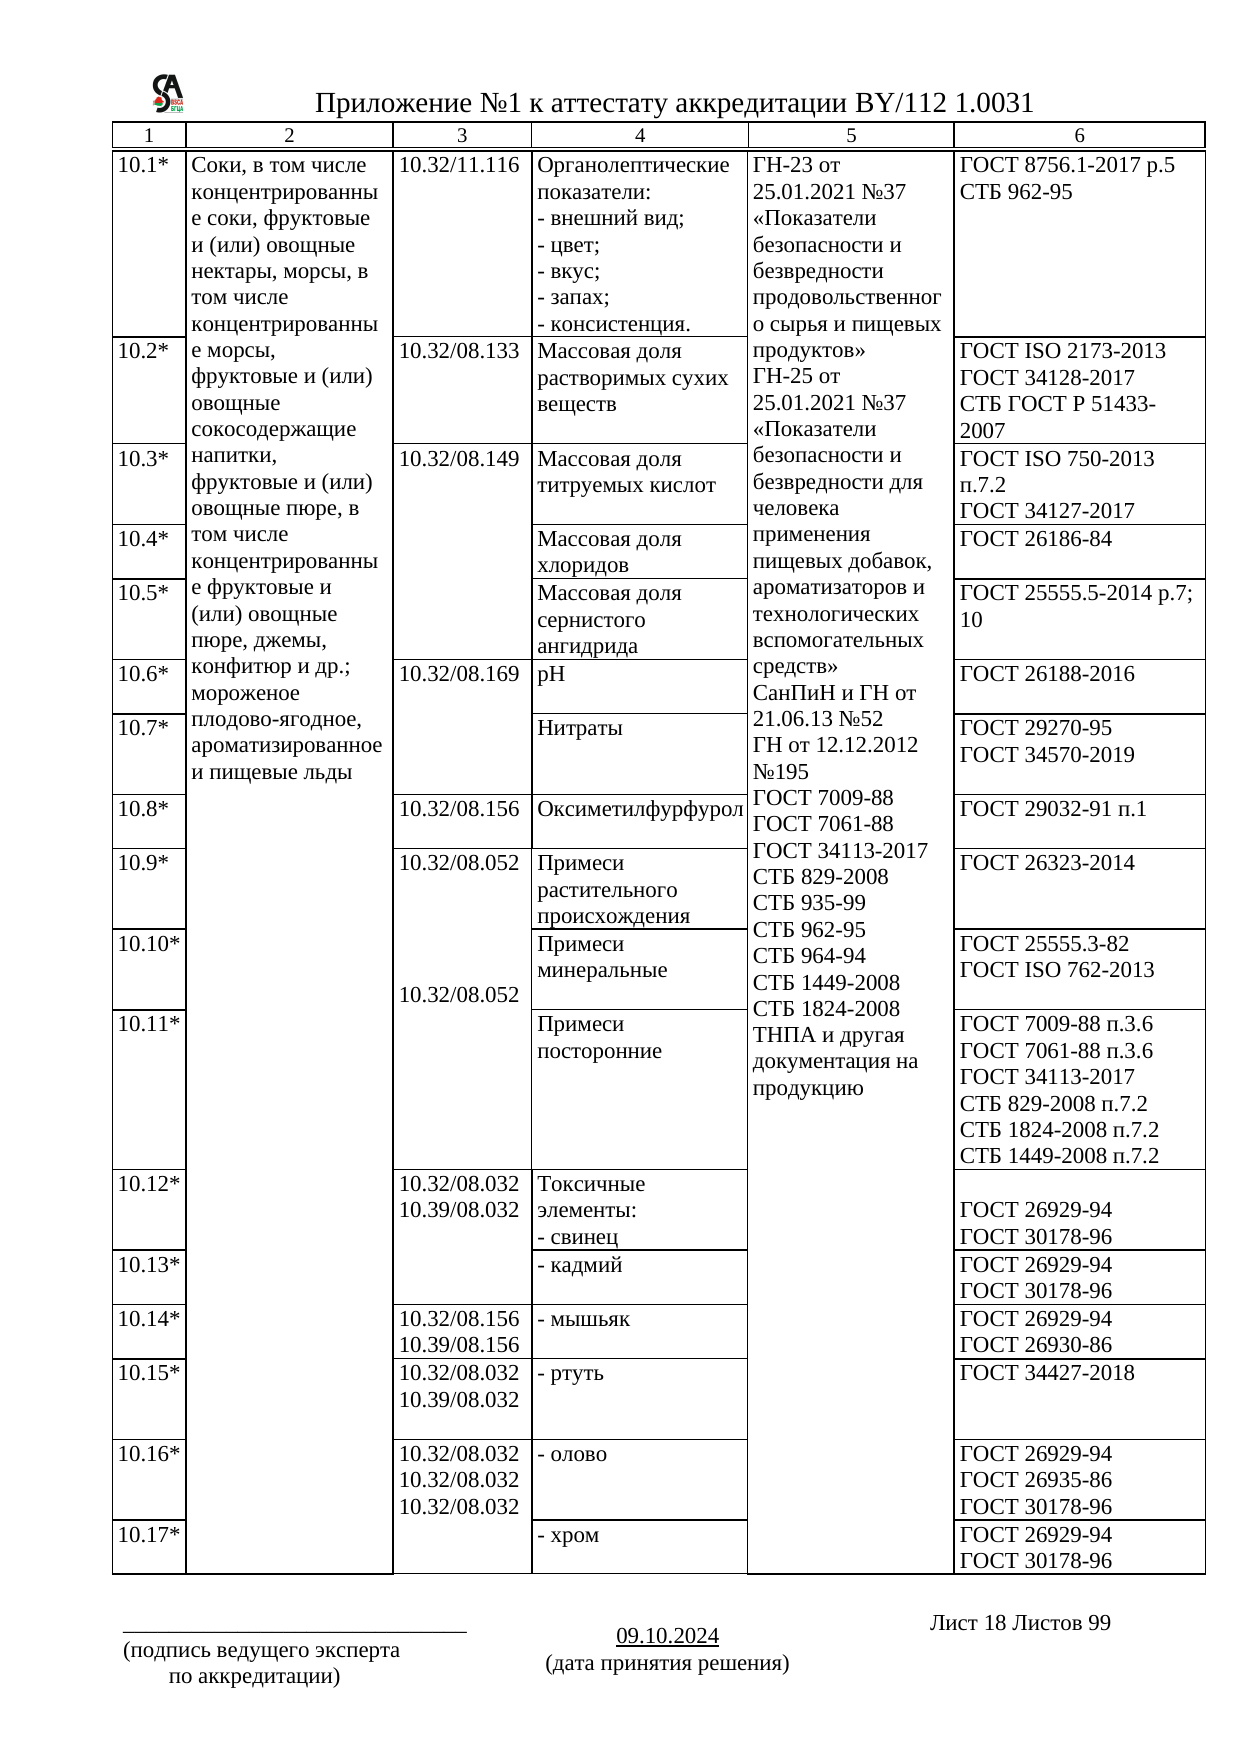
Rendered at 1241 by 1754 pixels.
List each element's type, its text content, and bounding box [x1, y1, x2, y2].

table_cell 10.32/08.032 10.32/08.032 10.32/08.032 [394, 1440, 531, 1573]
table_cell 10.11* [113, 1011, 185, 1169]
table_cell ГОСТ 26186-84 [955, 525, 1205, 578]
table_cell 10.32/08.149 [394, 444, 531, 658]
table_cell 10.13* [113, 1251, 185, 1303]
table_cell - ртуть [533, 1359, 747, 1438]
table_cell 10.9* [113, 849, 185, 928]
table_cell ГОСТ 26929-94 ГОСТ 30178-96 [955, 1170, 1205, 1249]
table_cell 10.3* [113, 444, 185, 524]
table_cell 10.32/08.032 10.39/08.032 [394, 1170, 531, 1303]
table_cell ГОСТ 29032-91 п.1 [955, 795, 1205, 848]
table_cell 10.32/08.032 10.39/08.032 [394, 1359, 531, 1438]
table_cell - мышьяк [533, 1305, 747, 1358]
table_cell 10.6* [113, 660, 185, 713]
table_cell ГОСТ 7009-88 п.3.6 ГОСТ 7061-88 п.3.6 ГОСТ 34113-2017 СТБ 829-2008 п.7.2 СТБ 1824-2008 п.7.2 СТБ 1449-2008 п.7.2 [955, 1010, 1205, 1169]
table_cell Массовая доля титруемых кислот [533, 444, 747, 524]
table_cell 10.16* [113, 1440, 185, 1519]
table_cell 10.14* [113, 1305, 185, 1358]
table_cell 10.32/08.169 [394, 660, 531, 793]
table_cell 10.32/08.052 10.32/08.052 [394, 849, 531, 1169]
table_cell 10.5* [113, 580, 185, 658]
table_cell рН [533, 660, 747, 713]
table_cell 10.32/11.116 [394, 152, 531, 336]
table_cell ГОСТ 26929-94 ГОСТ 26935-86 ГОСТ 30178-96 [955, 1440, 1205, 1519]
table_cell ГОСТ 26929-94 ГОСТ 30178-96 [955, 1521, 1205, 1573]
table_cell Массовая доля хлоридов [533, 525, 747, 578]
table_cell ГОСТ 34427-2018 [955, 1360, 1205, 1438]
table_cell ГН-23 от 25.01.2021 №37 «Показатели безопасности и безвредности продовольственного сырья и пищевых продуктов» ГН-25 от 25.01.2021 №37 «Показатели безопасности и безвредности для человека применения пищевых добавок, ароматизаторов и технологических вспомогательных средств» СанПиН и ГН от 21.06.13 №52 ГН от 12.12.2012 №195 ГОСТ 7009-88 ГОСТ 7061-88 ГОСТ 34113-2017 СТБ 829-2008 СТБ 935-99 СТБ 962-95 СТБ 964-94 СТБ 1449-2008 СТБ 1824-2008 ТНПА и другая документация на продукцию [748, 152, 953, 1573]
table_cell 10.32/08.156 [394, 795, 531, 848]
table_cell 10.8* [113, 795, 185, 848]
table_cell 10.17* [113, 1521, 185, 1573]
picture [152, 73, 184, 113]
table_cell - кадмий [533, 1251, 747, 1303]
table_cell ГОСТ 29270-95 ГОСТ 34570-2019 [955, 715, 1205, 793]
table_cell Массовая доля растворимых сухих веществ [533, 337, 747, 443]
table_cell 10.1* [113, 152, 185, 336]
table_cell Органолептические показатели: - внешний вид; - цвет; - вкус; - запах; - консистенция. [533, 152, 747, 336]
table_cell Примеси посторонние [532, 1010, 747, 1169]
table_cell ГОСТ ISO 750-2013 п.7.2 ГОСТ 34127-2017 [955, 444, 1205, 524]
table_cell Соки, в том числе концентрированные соки, фруктовые и (или) овощные нектары, морсы, в том числе концентрированные морсы, фруктовые и (или) овощные сокосодержащие напитки, фруктовые и (или) овощные пюре, в том числе концентрированные фруктовые и (или) овощные пюре, джемы, конфитюр и др.; мороженое плодово-ягодное, ароматизированное и пищевые льды [187, 152, 392, 1573]
table_cell ГОСТ 26929-94 ГОСТ 26930-86 [955, 1305, 1205, 1358]
table_cell 10.4* [113, 525, 185, 578]
table_cell ГОСТ 26188-2016 [955, 660, 1205, 713]
table_cell 10.10* [113, 930, 185, 1009]
table_cell - хром [533, 1521, 747, 1573]
table_cell 10.32/08.133 [394, 337, 531, 443]
table_cell 10.7* [113, 715, 185, 793]
table_cell 10.12* [113, 1170, 185, 1249]
table_cell Массовая доля сернистого ангидрида [533, 579, 747, 658]
table_cell 10.15* [113, 1360, 185, 1438]
table_cell ГОСТ 26323-2014 [955, 849, 1205, 928]
table_cell ГОСТ 26929-94 ГОСТ 30178-96 [955, 1251, 1205, 1303]
table_cell Примеси растительного происхождения [532, 849, 747, 928]
table_cell ГОСТ 8756.1-2017 р.5 СТБ 962-95 [955, 152, 1205, 336]
table_cell Примеси минеральные [532, 930, 747, 1009]
table_cell ГОСТ 25555.3-82 ГОСТ ISO 762-2013 [955, 930, 1205, 1009]
table_cell 10.2* [113, 338, 185, 443]
table_cell ГОСТ 25555.5-2014 р.7; 10 [955, 580, 1205, 658]
table_cell - олово [533, 1440, 747, 1519]
table_cell Токсичные элементы: - свинец [533, 1170, 747, 1249]
table_cell Оксиметилфурфурол [533, 795, 747, 848]
table_cell ГОСТ ISO 2173-2013 ГОСТ 34128-2017 СТБ ГОСТ Р 51433-2007 [955, 338, 1205, 443]
table_cell 10.32/08.156 10.39/08.156 [394, 1305, 531, 1358]
table_cell Нитраты [533, 714, 747, 793]
